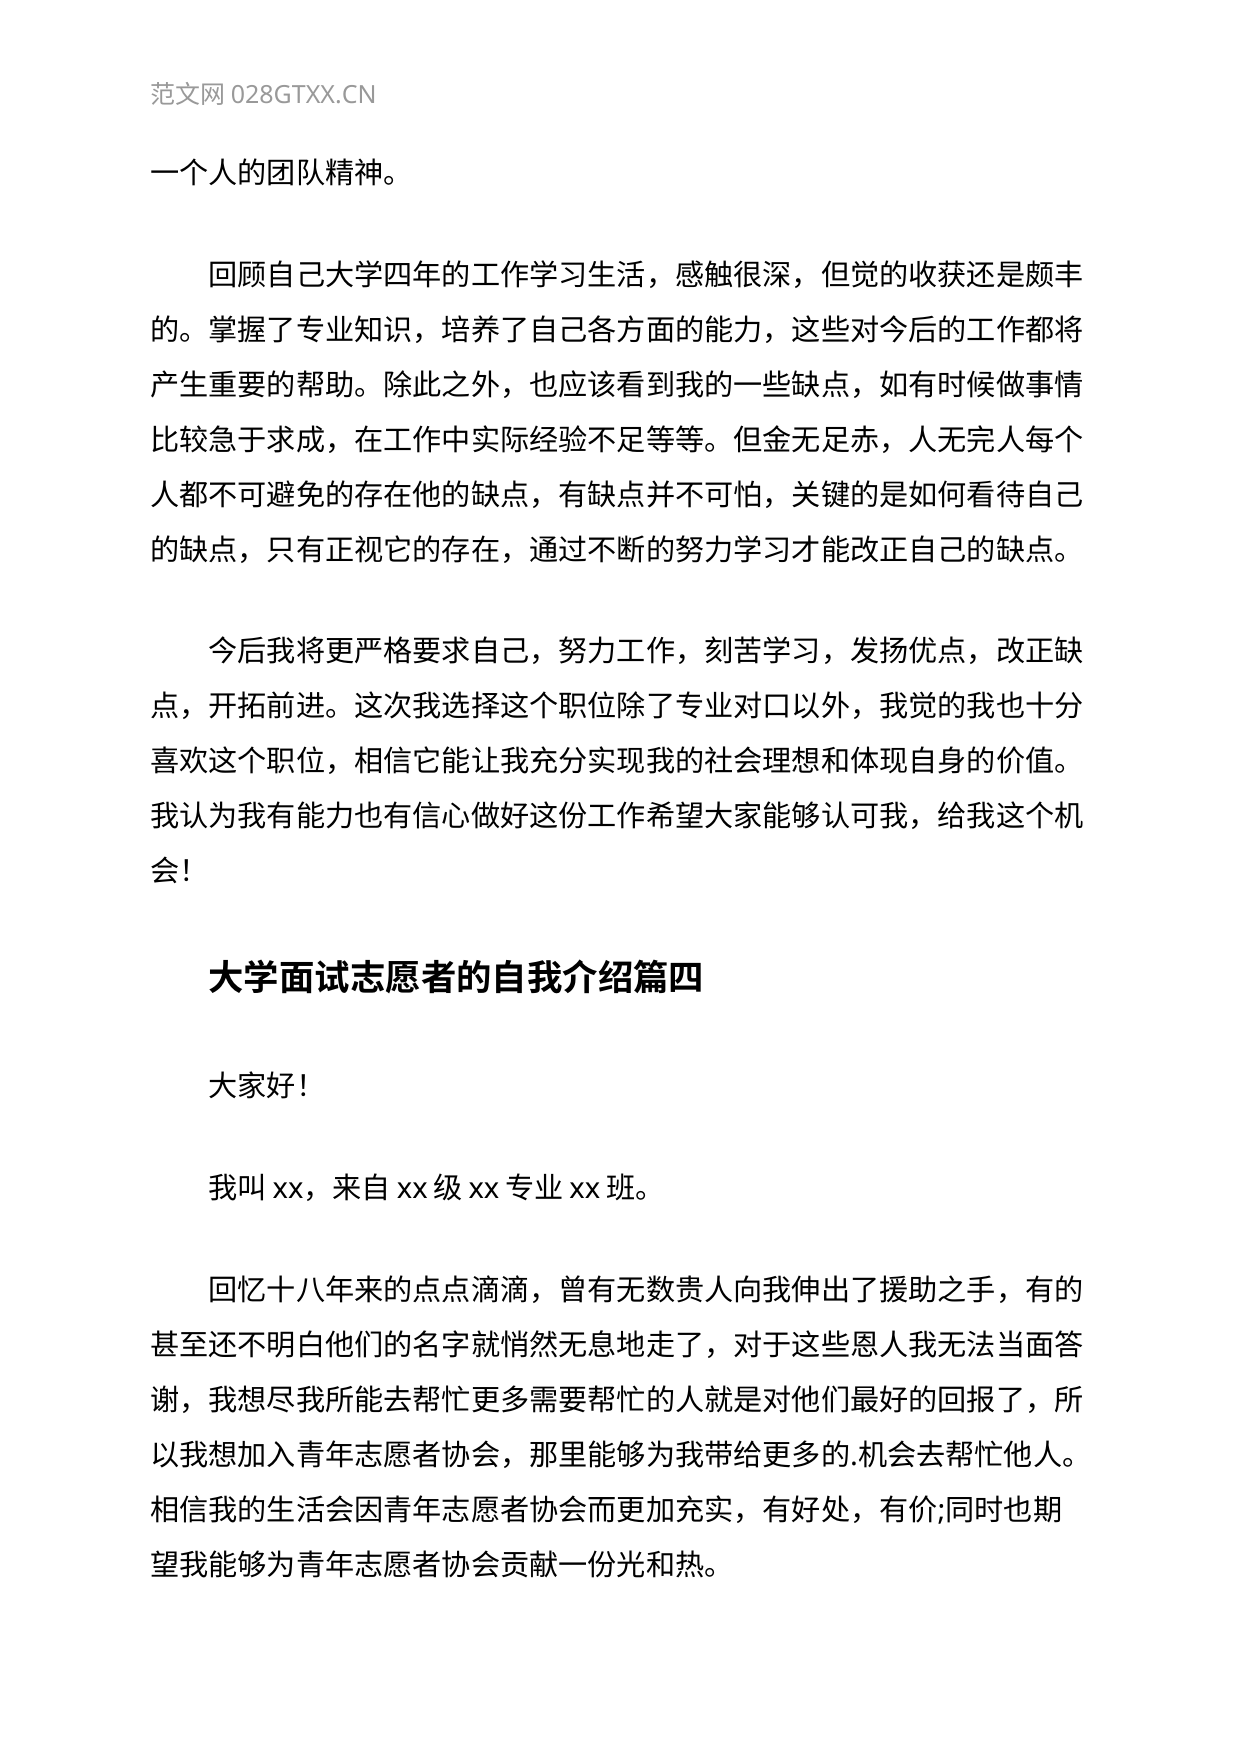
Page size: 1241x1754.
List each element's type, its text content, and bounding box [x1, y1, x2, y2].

text 大家好！ [150, 1063, 1090, 1105]
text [150, 150, 1090, 192]
text 回忆十八年来的点点滴滴，曾有无数贵人向我伸出了援助之手，有的甚至还不明白他们的名字就悄然无息地走了，对于这些恩人我无法当面答谢，我想尽我所能去帮忙更多需要帮忙的人就是对他们最好的回报了，所以我想加入青年志愿者协会，那里能够为我带给更多的.机会去帮忙他人。相信我的生活会因青年志愿者协会而更加充实，有好处，有价;同时也期望我能够为青年志愿者协会贡献一份光和热。 [150, 1267, 1090, 1583]
text 我叫xx，来自xx级xx专业xx班。 [150, 1164, 1090, 1207]
text 大学面试志愿者的自我介绍篇四 [150, 949, 1090, 1001]
text 今后我将更严格要求自己，努力工作，刻苦学习，发扬优点，改正缺点，开拓前进。这次我选择这个职位除了专业对口以外，我觉的我也十分喜欢这个职位，相信它能让我充分实现我的社会理想和体现自身的价值。我认为我有能力也有信心做好这份工作希望大家能够认可我，给我这个机会！ [150, 628, 1090, 890]
text 回顾自己大学四年的工作学习生活，感触很深，但觉的收获还是颇丰的。掌握了专业知识，培养了自己各方面的能力，这些对今后的工作都将产生重要的帮助。除此之外，也应该看到我的一些缺点，如有时候做事情比较急于求成，在工作中实际经验不足等等。但金无足赤，人无完人每个人都不可避免的存在他的缺点，有缺点并不可怕，关键的是如何看待自己的缺点，只有正视它的存在，通过不断的努力学习才能改正自己的缺点。 [150, 252, 1090, 568]
